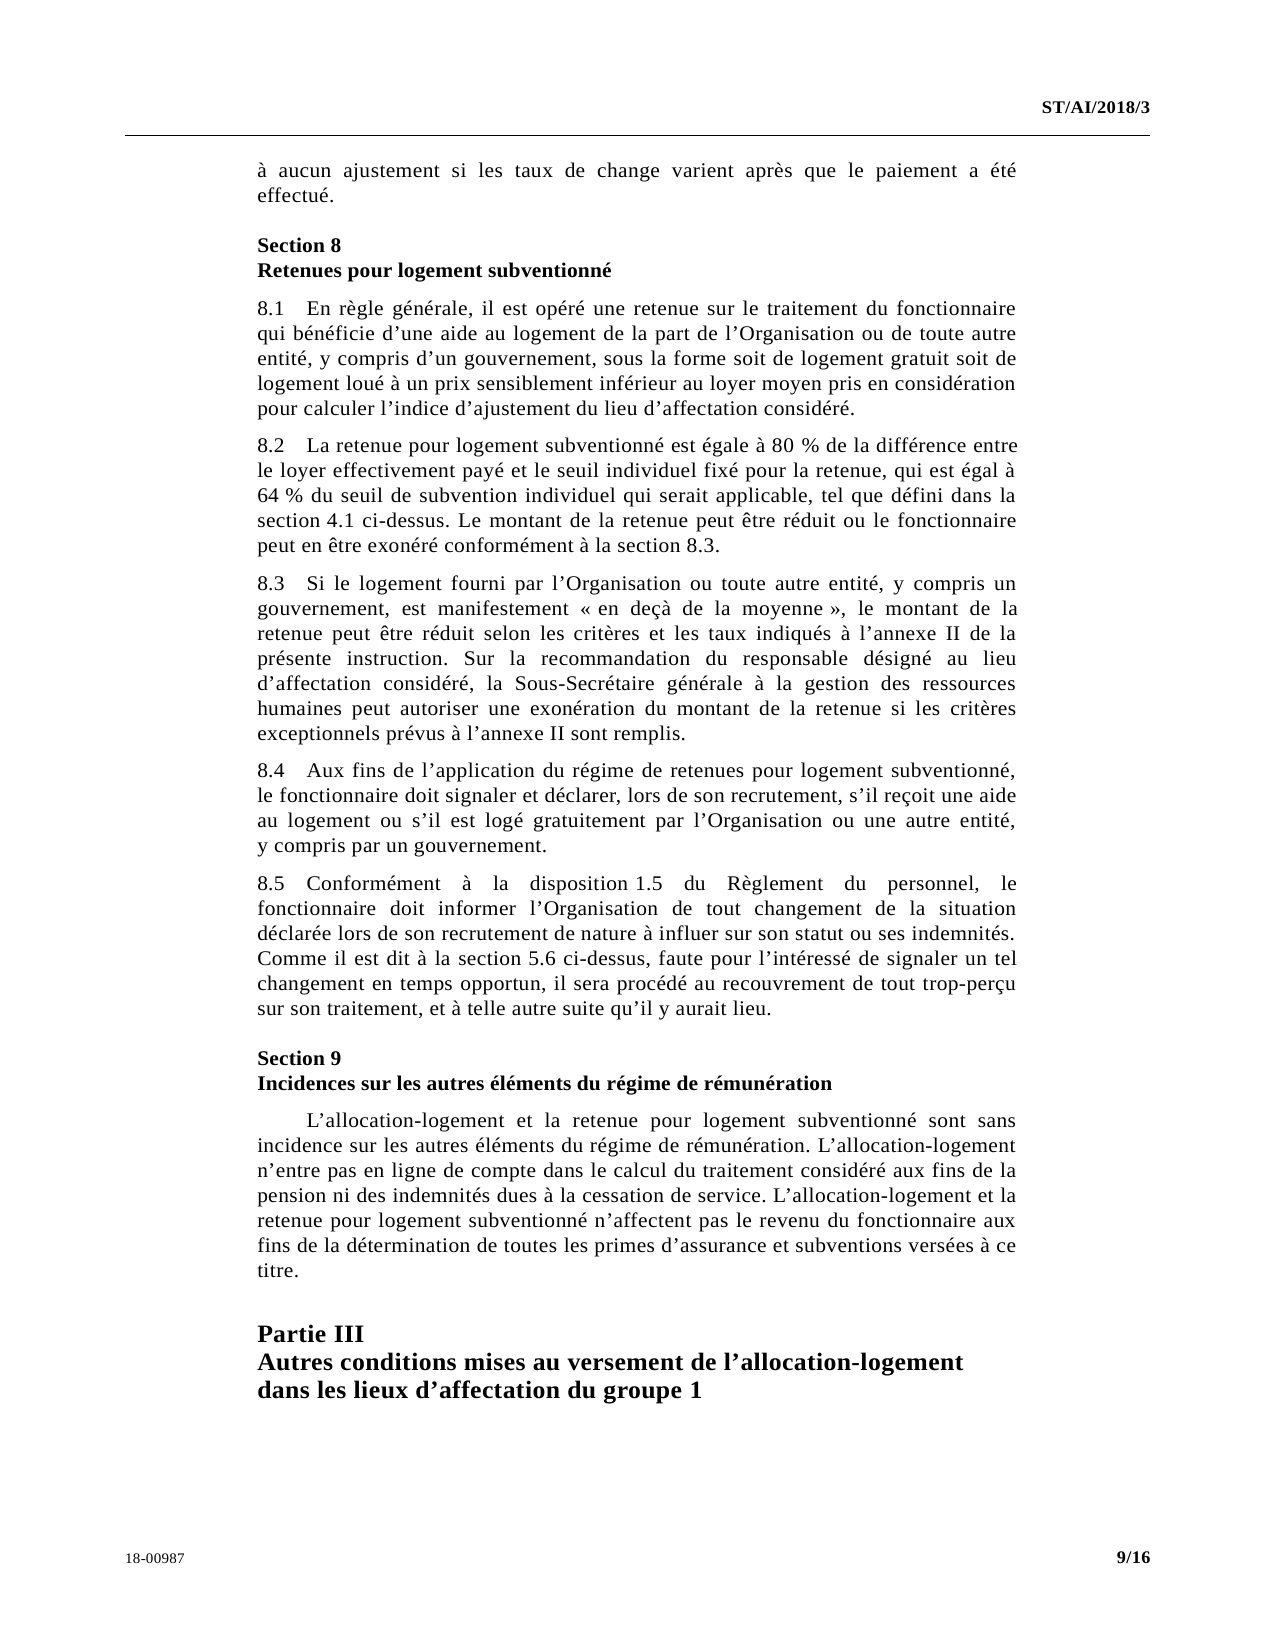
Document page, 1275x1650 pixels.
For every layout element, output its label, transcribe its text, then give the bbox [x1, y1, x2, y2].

text 8.1 En règle générale, il est opéré une retenue sur le traitement du fonctionnaire qui bénéficie d’une aide au logement de la part de l’Organisation ou de toute autre entité, y compris d’un gouvernement, sous la forme soit de logement gratuit soit de logement loué à un prix sensiblement inférieur au loyer moyen pris en considération pour calculer l’indice d’ajustement du lieu d’affectation considéré. [257, 295, 1018, 420]
text Partie III Autres conditions mises au versement de l’allocation-logement dans les lieux d’affectation du groupe 1 [125, 1320, 1019, 1404]
text 8.5 Conformément à la disposition 1.5 du Règlement du personnel, le fonctionnaire doit informer l’Organisation de tout changement de la situation déclarée lors de son recrutement de nature à influer sur son statut ou ses indemnités. Comme il est dit à la section 5.6 ci-dessus, faute pour l’intéressé de signaler un tel changement en temps opportun, il sera procédé au recouvrement de tout trop-perçu sur son traitement, et à telle autre suite qu’il y aurait lieu. [257, 870, 1018, 1020]
text L’allocation-logement et la retenue pour logement subventionné sont sans incidence sur les autres éléments du régime de rémunération. L’allocation-logement n’entre pas en ligne de compte dans le calcul du traitement considéré aux fins de la pension ni des indemnités dues à la cessation de service. L’allocation-logement et la retenue pour logement subventionné n’affectent pas le revenu du fonctionnaire aux fins de la détermination de toutes les primes d’assurance et subventions versées à ce titre. [257, 1107, 1018, 1282]
text Section 8 Retenues pour logement subventionné [125, 232, 1019, 282]
text 8.2 La retenue pour logement subventionné est égale à 80 % de la différence entre le loyer effectivement payé et le seuil individuel fixé pour la retenue, qui est égal à 64 % du seuil de subvention individuel qui serait applicable, tel que défini dans la section 4.1 ci-dessus. Le montant de la retenue peut être réduit ou le fonctionnaire peut en être exonéré conformément à la section 8.3. [257, 432, 1018, 557]
text Section 9 Incidences sur les autres éléments du régime de rémunération [125, 1045, 1019, 1095]
text 8.4 Aux fins de l’application du régime de retenues pour logement subventionné, le fonctionnaire doit signaler et déclarer, lors de son recrutement, s’il reçoit une aide au logement ou s’il est logé gratuitement par l’Organisation ou une autre entité, y compris par un gouvernement. [257, 757, 1018, 857]
text 8.3 Si le logement fourni par l’Organisation ou toute autre entité, y compris un gouvernement, est manifestement « en deçà de la moyenne », le montant de la retenue peut être réduit selon les critères et les taux indiqués à l’annexe II de la présente instruction. Sur la recommandation du responsable désigné au lieu d’affectation considéré, la Sous-Secrétaire générale à la gestion des ressources humaines peut autoriser une exonération du montant de la retenue si les critères exceptionnels prévus à l’annexe II sont remplis. [257, 570, 1018, 745]
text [257, 157, 1018, 207]
